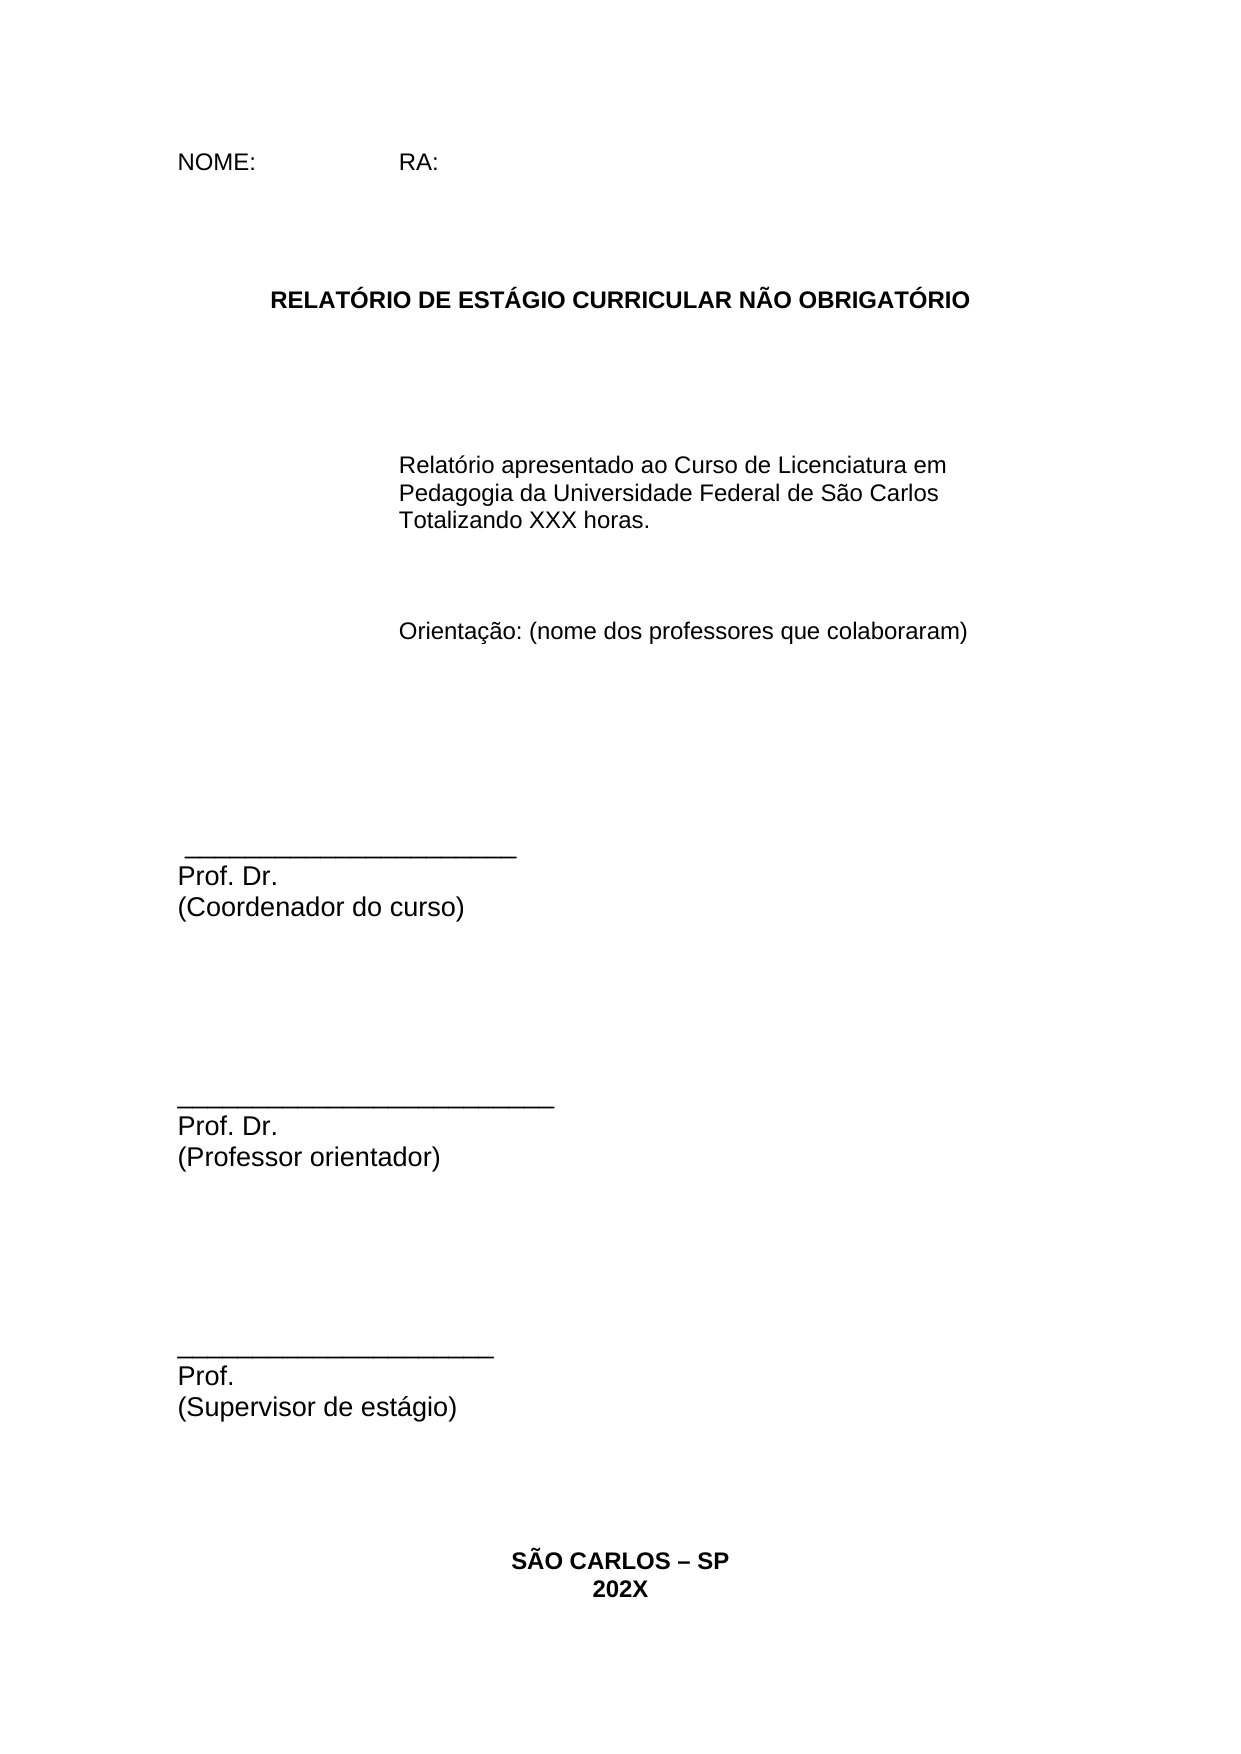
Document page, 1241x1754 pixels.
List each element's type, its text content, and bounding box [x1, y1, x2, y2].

text NOME: RA: [177, 148, 1063, 175]
text _____________________ [177, 1328, 1063, 1359]
text ______________________ [177, 828, 1063, 859]
text Prof. Dr. [177, 859, 1063, 891]
text Prof. Dr. [177, 1109, 1063, 1141]
text 202X [177, 1575, 1063, 1602]
text (Professor orientador) [177, 1141, 1063, 1172]
text (Coordenador do curso) [177, 891, 1063, 922]
text _________________________ [177, 1078, 1063, 1109]
text RELATÓRIO DE ESTÁGIO CURRICULAR NÃO OBRIGATÓRIO [177, 286, 1063, 313]
text Prof. [177, 1359, 1063, 1391]
text Orientação: (nome dos professores que colaboraram) [399, 617, 1063, 644]
text (Supervisor de estágio) [177, 1391, 1063, 1422]
text SÃO CARLOS – SP [177, 1547, 1063, 1575]
text Relatório apresentado ao Curso de Licenciatura em Pedagogia da Universidade Federal de São Carlos [399, 451, 1063, 506]
text Totalizando XXX horas. [399, 506, 1063, 534]
